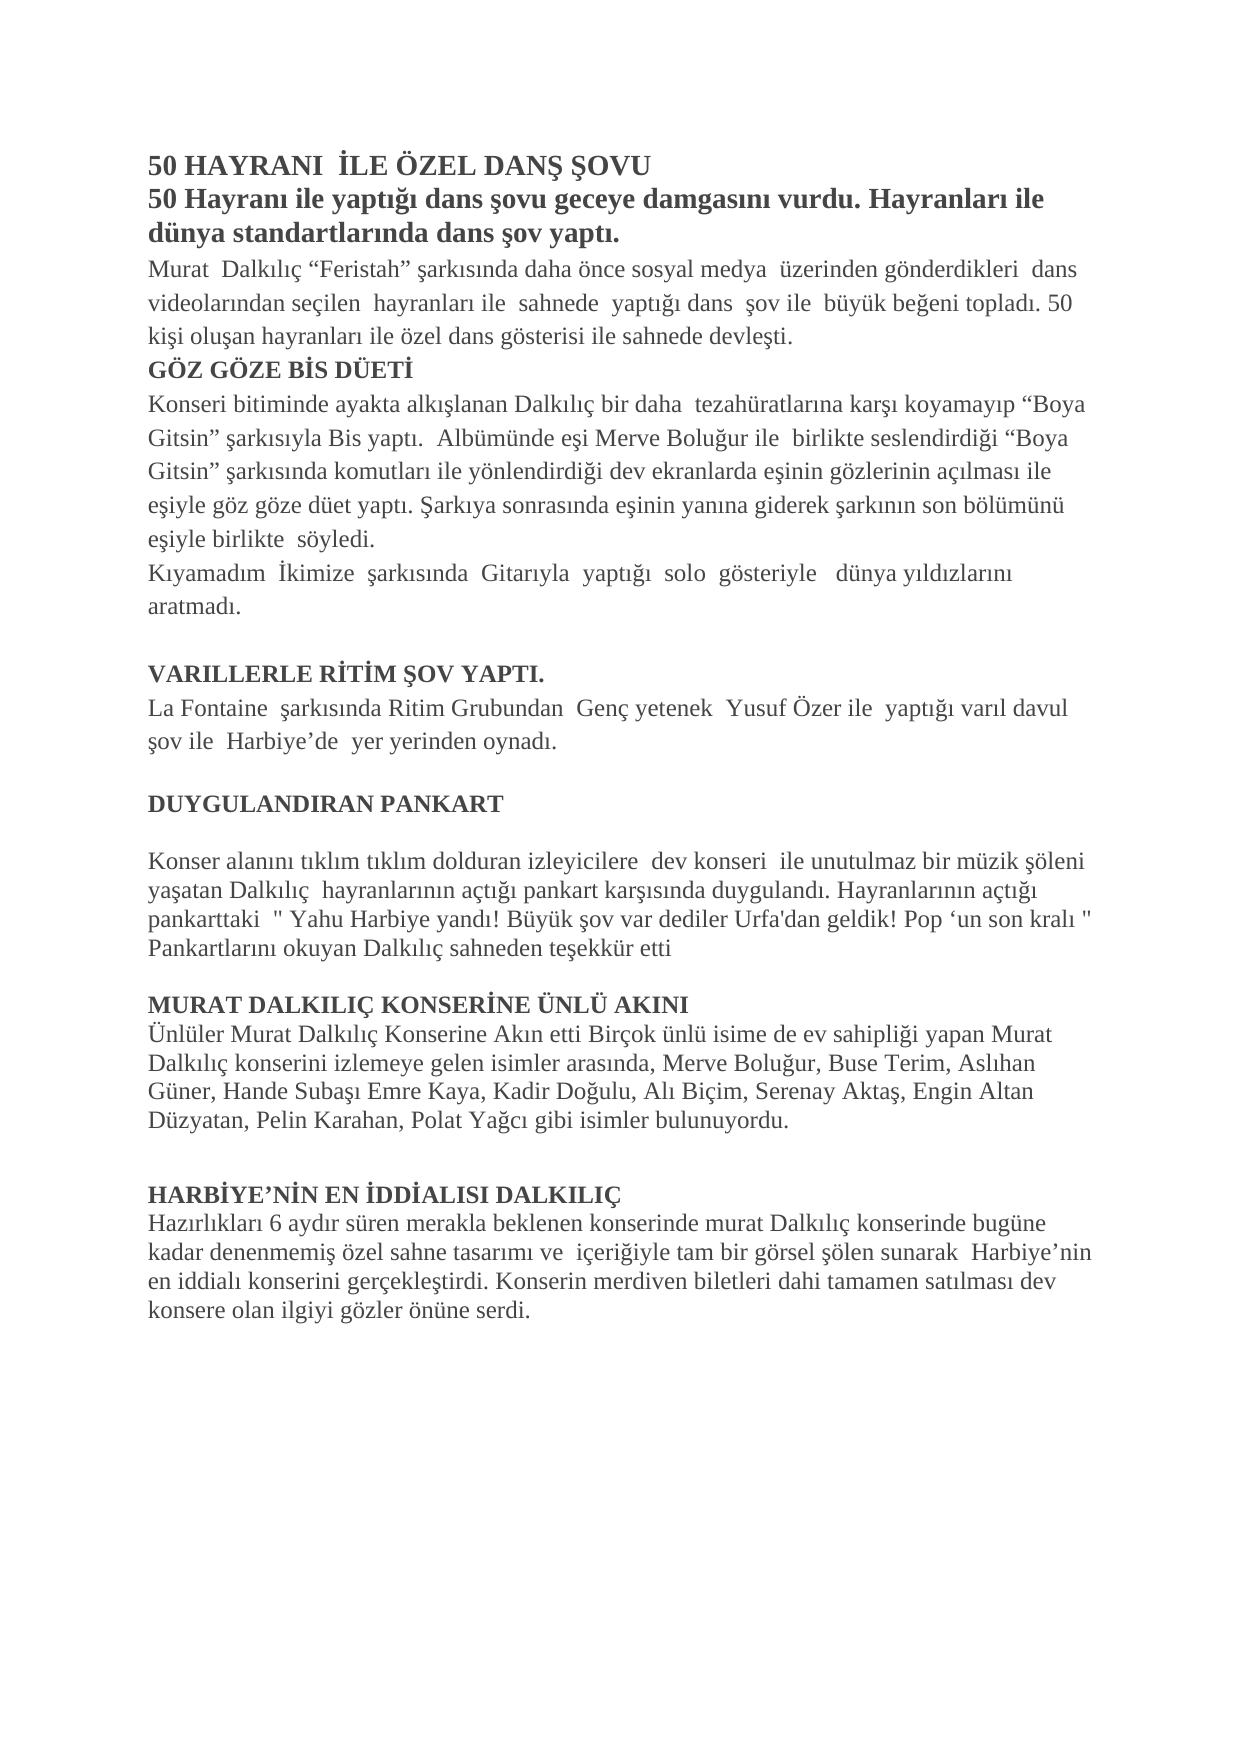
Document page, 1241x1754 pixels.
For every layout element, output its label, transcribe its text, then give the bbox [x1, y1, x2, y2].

text VARILLERLE RİTİM ŞOV YAPTI. [148, 654, 1093, 688]
text MURAT DALKILIÇ KONSERİNE ÜNLÜ AKINI [148, 990, 1093, 1019]
text Murat Dalkılıç “Feristah” şarkısında daha önce sosyal medya üzerinden gönderdikleri dans videolarından seçilen hayranları ile sahnede yaptığı dans şov ile büyük beğeni topladı. 50 kişi oluşan hayranları ile özel dans gösterisi ile sahnede devleşti. [148, 249, 1093, 350]
text 50 Hayranı ile yaptığı dans şovu geceye damgasını vurdu. Hayranları ile dünya standartlarında dans şov yaptı. [148, 181, 1093, 249]
text HARBİYE’NİN EN İDDİALISI DALKILIÇ [148, 1180, 1093, 1208]
text 50 HAYRANI İLE ÖZEL DANŞ ŞOVU [148, 148, 1093, 181]
text Konser alanını tıklım tıklım dolduran izleyicilere dev konseri ile unutulmaz bir müzik şöleni yaşatan Dalkılıç hayranlarının açtığı pankart karşısında duygulandı. Hayranlarının açtığı pankarttaki " Yahu Harbiye yandı! Büyük şov var dediler Urfa'dan geldik! Pop ‘un son kralı " Pankartlarını okuyan Dalkılıç sahneden teşekkür etti [148, 846, 1093, 961]
text GÖZ GÖZE BİS DÜETİ [148, 350, 1093, 384]
text Ünlüler Murat Dalkılıç Konserine Akın etti Birçok ünlü isime de ev sahipliği yapan Murat Dalkılıç konserini izlemeye gelen isimler arasında, Merve Boluğur, Buse Terim, Aslıhan Güner, Hande Subaşı Emre Kaya, Kadir Doğulu, Alı Biçim, Serenay Aktaş, Engin Altan Düzyatan, Pelin Karahan, Polat Yağcı gibi isimler bulunuyordu. [148, 1019, 1093, 1134]
text Kıyamadım İkimize şarkısında Gitarıyla yaptığı solo gösteriyle dünya yıldızlarını aratmadı. [148, 553, 1093, 620]
text DUYGULANDIRAN PANKART [148, 789, 1093, 818]
text Hazırlıkları 6 aydır süren merakla beklenen konserinde murat Dalkılıç konserinde bugüne kadar denenmemiş özel sahne tasarımı ve içeriğiyle tam bir görsel şölen sunarak Harbiye’nin en iddialı konserini gerçekleştirdi. Konserin merdiven biletleri dahi tamamen satılması dev konsere olan ilgiyi gözler önüne serdi. [148, 1208, 1093, 1323]
text Konseri bitiminde ayakta alkışlanan Dalkılıç bir daha tezahüratlarına karşı koyamayıp “Boya Gitsin” şarkısıyla Bis yaptı. Albümünde eşi Merve Boluğur ile birlikte seslendirdiği “Boya Gitsin” şarkısında komutları ile yönlendirdiği dev ekranlarda eşinin gözlerinin açılması ile eşiyle göz göze düet yaptı. Şarkıya sonrasında eşinin yanına giderek şarkının son bölümünü eşiyle birlikte söyledi. [148, 384, 1093, 553]
text La Fontaine şarkısında Ritim Grubundan Genç yetenek Yusuf Özer ile yaptığı varıl davul şov ile Harbiye’de yer yerinden oynadı. [148, 688, 1093, 755]
